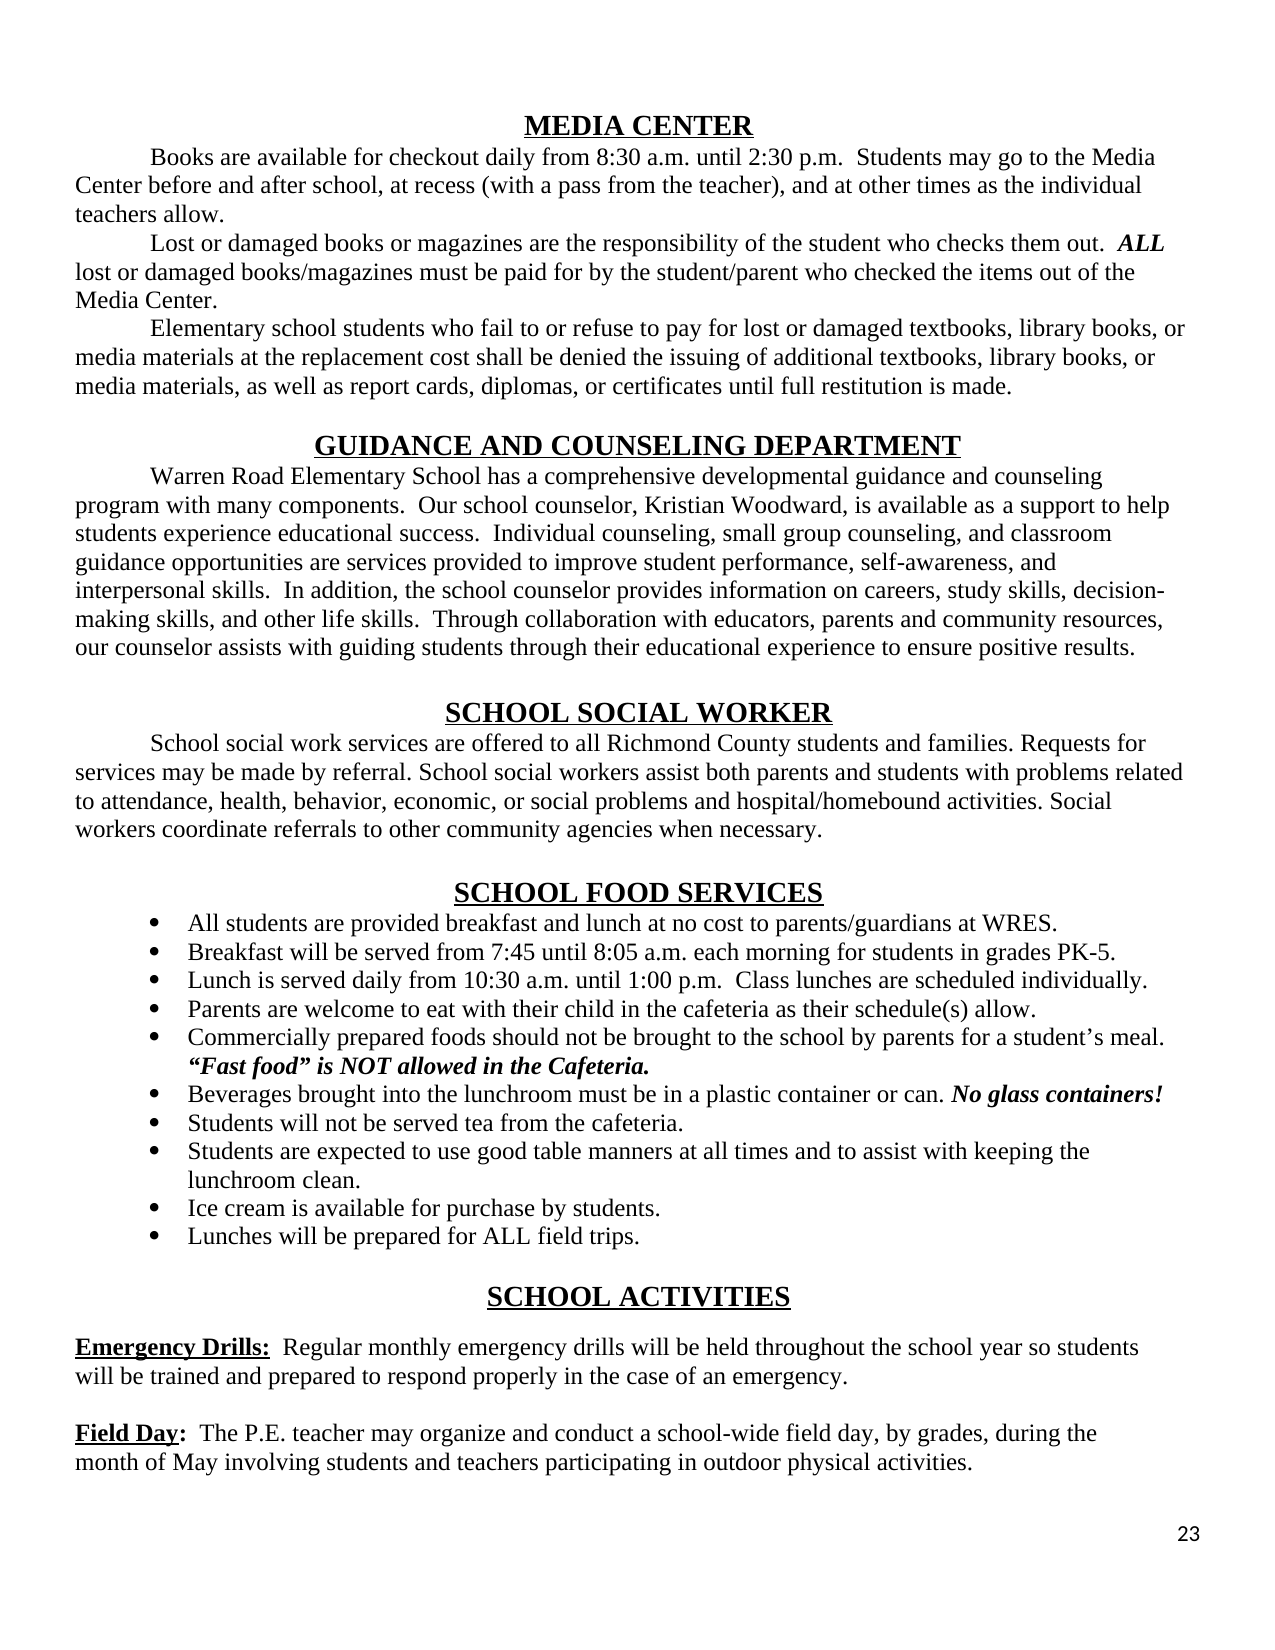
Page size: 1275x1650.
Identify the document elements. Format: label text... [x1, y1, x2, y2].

list Parents are welcome to eat with their child in the cafeteria as their schedule(s) allow. [150, 994, 1202, 1023]
text GUIDANCE AND COUNSELING DEPARTMENT [75, 428, 1200, 462]
list Beverages brought into the lunchroom must be in a plastic container or can. No glass containers! [150, 1080, 1202, 1108]
text SCHOOL ACTIVITIES [75, 1279, 1202, 1313]
text School social work services are offered to all Richmond County students and families. Requests for services may be made by referral. School social workers assist both parents and students with problems related to attendance, health, behavior, economic, or social problems and hospital/homebound activities. Social workers coordinate referrals to other community agencies when necessary. [75, 728, 1190, 843]
text Books are available for checkout daily from 8:30 a.m. until 2:30 p.m. Students may go to the Media Center before and after school, at recess (with a pass from the teacher), and at other times as the individual teachers allow. [75, 142, 1180, 228]
text Field Day: The P.E. teacher may organize and conduct a school-wide field day, by grades, during the month of May involving students and teachers participating in outdoor physical activities. [75, 1418, 1156, 1476]
text Elementary school students who fail to or refuse to pay for lost or damaged textbooks, library books, or media materials at the replacement cost shall be denied the issuing of additional textbooks, library books, or media materials, as well as report cards, diplomas, or certificates until full restitution is made. [75, 314, 1190, 400]
list Breakfast will be served from 7:45 until 8:05 a.m. each morning for students in grades PK-5. [150, 937, 1202, 966]
text Warren Road Elementary School has a comprehensive developmental guidance and counseling program with many components. Our school counselor, Kristian Woodward, is available as a support to help students experience educational success. Individual counseling, small group counseling, and classroom guidance opportunities are services provided to improve student performance, self-awareness, and interpersonal skills. In addition, the school counselor provides information on careers, study skills, decision-making skills, and other life skills. Through collaboration with educators, parents and community resources, our counselor assists with guiding students through their educational experience to ensure positive results. [75, 462, 1191, 661]
list Commercially prepared foods should not be brought to the school by parents for a student’s meal. “Fast food” is NOT allowed in the Cafeteria. [150, 1023, 1202, 1080]
list Lunches will be prepared for ALL field trips. [150, 1222, 1202, 1251]
text MEDIA CENTER [75, 108, 1202, 142]
list All students are provided breakfast and lunch at no cost to parents/guardians at WRES. [150, 909, 1202, 937]
list Students will not be served tea from the cafeteria. [150, 1108, 1202, 1137]
text Lost or damaged books or magazines are the responsibility of the student who checks them out. ALL lost or damaged books/magazines must be paid for by the student/parent who checked the items out of the Media Center. [75, 228, 1172, 314]
text SCHOOL SOCIAL WORKER [75, 695, 1202, 728]
list Lunch is served daily from 10:30 a.m. until 1:00 p.m. Class lunches are scheduled individually. [150, 966, 1202, 994]
text Emergency Drills: Regular monthly emergency drills will be held throughout the school year so students will be trained and prepared to respond properly in the case of an emergency. [75, 1332, 1146, 1390]
list Ice cream is available for purchase by students. [150, 1194, 1202, 1222]
list Students are expected to use good table manners at all times and to assist with keeping the lunchroom clean. [150, 1137, 1202, 1194]
text SCHOOL FOOD SERVICES [75, 877, 1202, 909]
